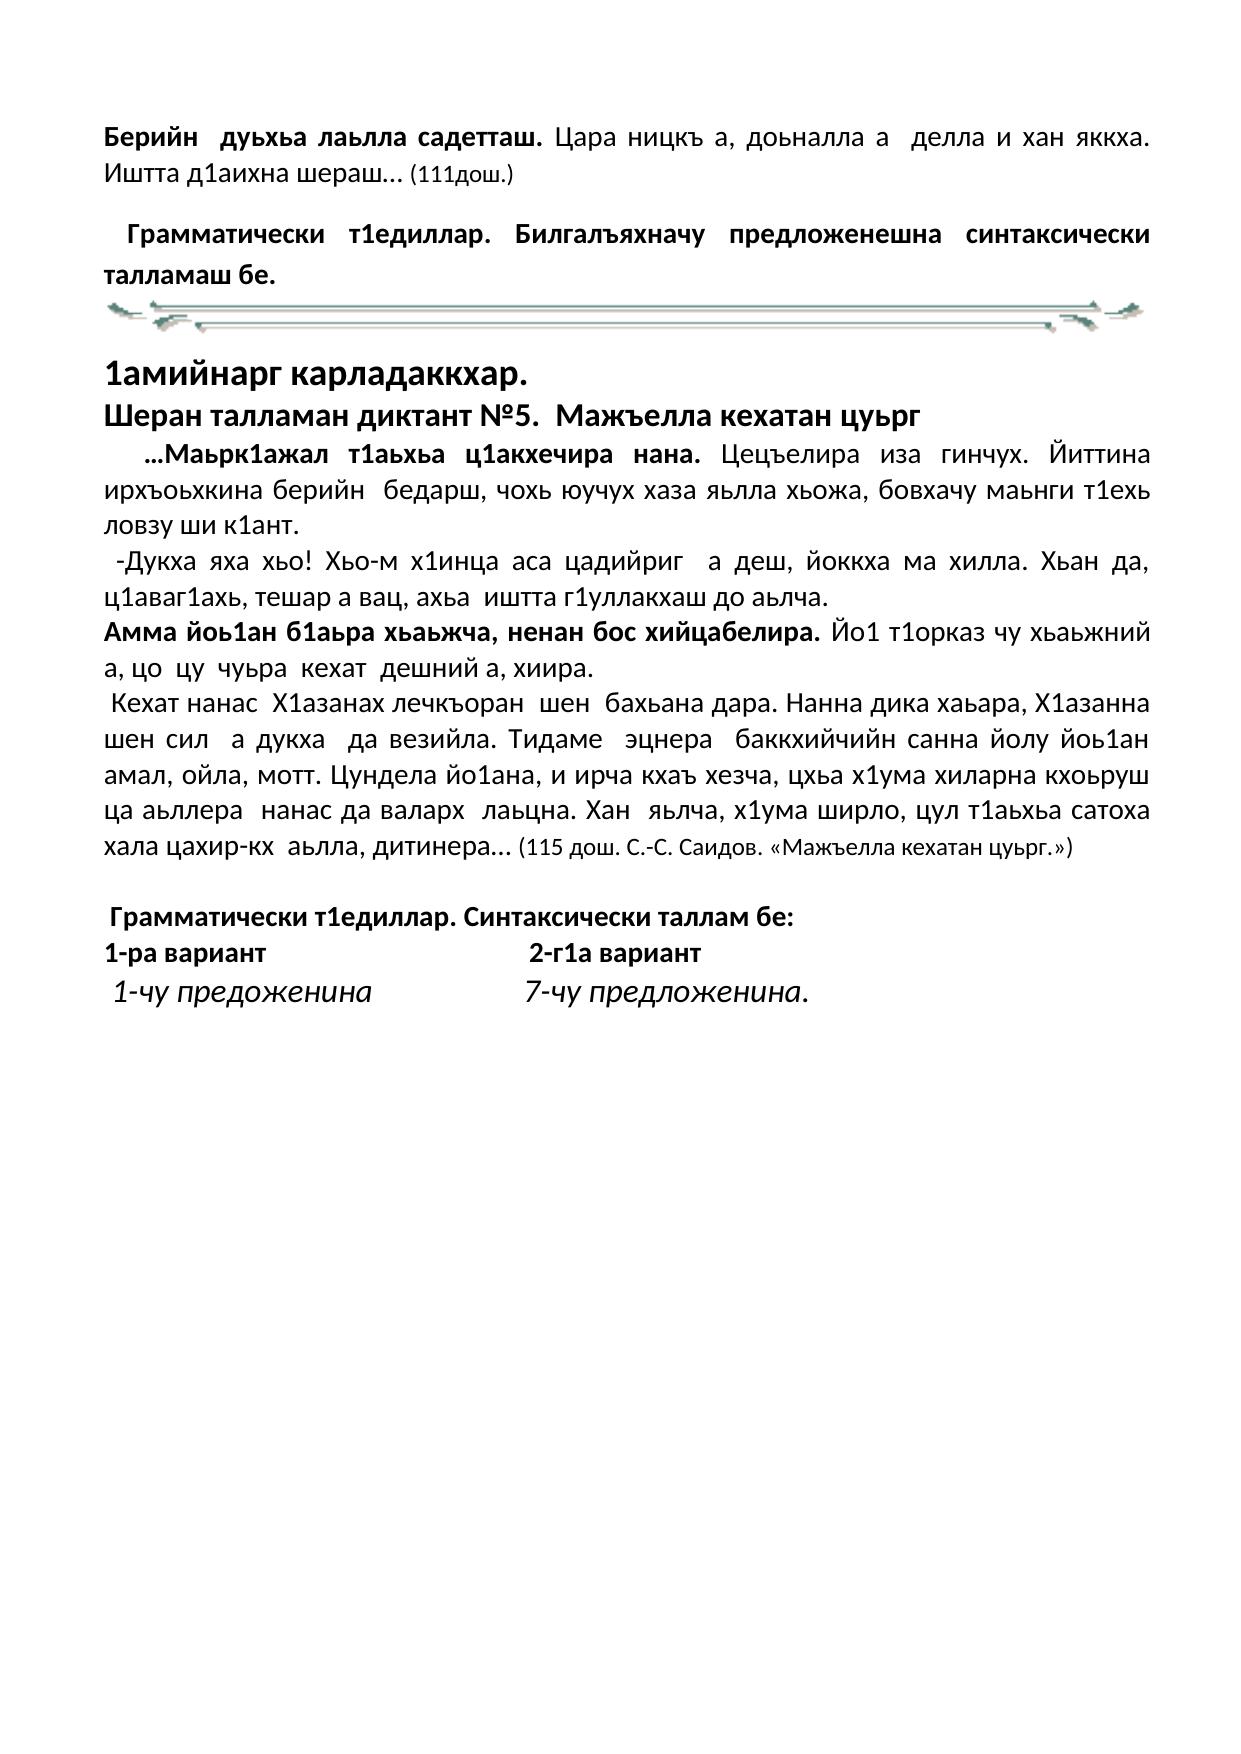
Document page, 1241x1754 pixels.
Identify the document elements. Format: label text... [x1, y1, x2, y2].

text …Маьрк1ажал т1аьхьа ц1акхечира нана. Цецъелира иза гинчух. Йиттина ирхъоьхкина берийн бедарш, чохь юучух хаза яьлла хьожа, бовхачу маьнги т1ехь ловзу ши к1ант. [103, 435, 1152, 542]
text Грамматически т1едиллар. Билгалъяхначу предложенешна синтаксически талламаш бе. [103, 215, 1152, 291]
text Амма йоь1ан б1аьра хьаьжча, ненан бос хийцабелира. Йо1 т1орказ чу хьаьжний а, цо цу чуьра кехат дешний а, хиира. [103, 613, 1152, 684]
text Грамматически т1едиллар. Синтаксически таллам бе: [103, 898, 1152, 934]
text 1-ра вариант 2-г1а вариант [103, 934, 1152, 969]
text Шеран талламан диктант №5. Мажъелла кехатан цуьрг [103, 394, 1152, 435]
text 1амийнарг карладаккхар. [103, 349, 1152, 394]
text Кехат нанас Х1азанах лечкъоран шен бахьана дара. Нанна дика хаьара, Х1азанна шен сил а дукха да везийла. Тидаме эцнера баккхийчийн санна йолу йоь1ан амал, ойла, мотт. Цундела йо1ана, и ирча кхаъ хезча, цхьа х1ума хиларна кхоьруш ца аьллера нанас да валарх лаьцна. Хан яьлча, х1ума ширло, цул т1аьхьа сатоха хала цахир-кх аьлла, дитинера… (115 дош. С.-С. Саидов. «Мажъелла кехатан цуьрг.») [103, 684, 1152, 863]
text 1-чу предоженина 7-чу предложенина. [103, 969, 1152, 1010]
text Берийн дуьхьа лаьлла садетташ. Цара ницкъ а, доьналла а делла и хан яккха. Иштта д1аихна шераш… (111дош.) [103, 118, 1152, 189]
text -Дукха яха хьо! Хьо-м х1инца аса цадийриг а деш, йоккха ма хилла. Хьан да, ц1аваг1ахь, тешар а вац, ахьа иштта г1уллакхаш до аьлча. [103, 542, 1152, 613]
picture [103, 296, 1152, 349]
